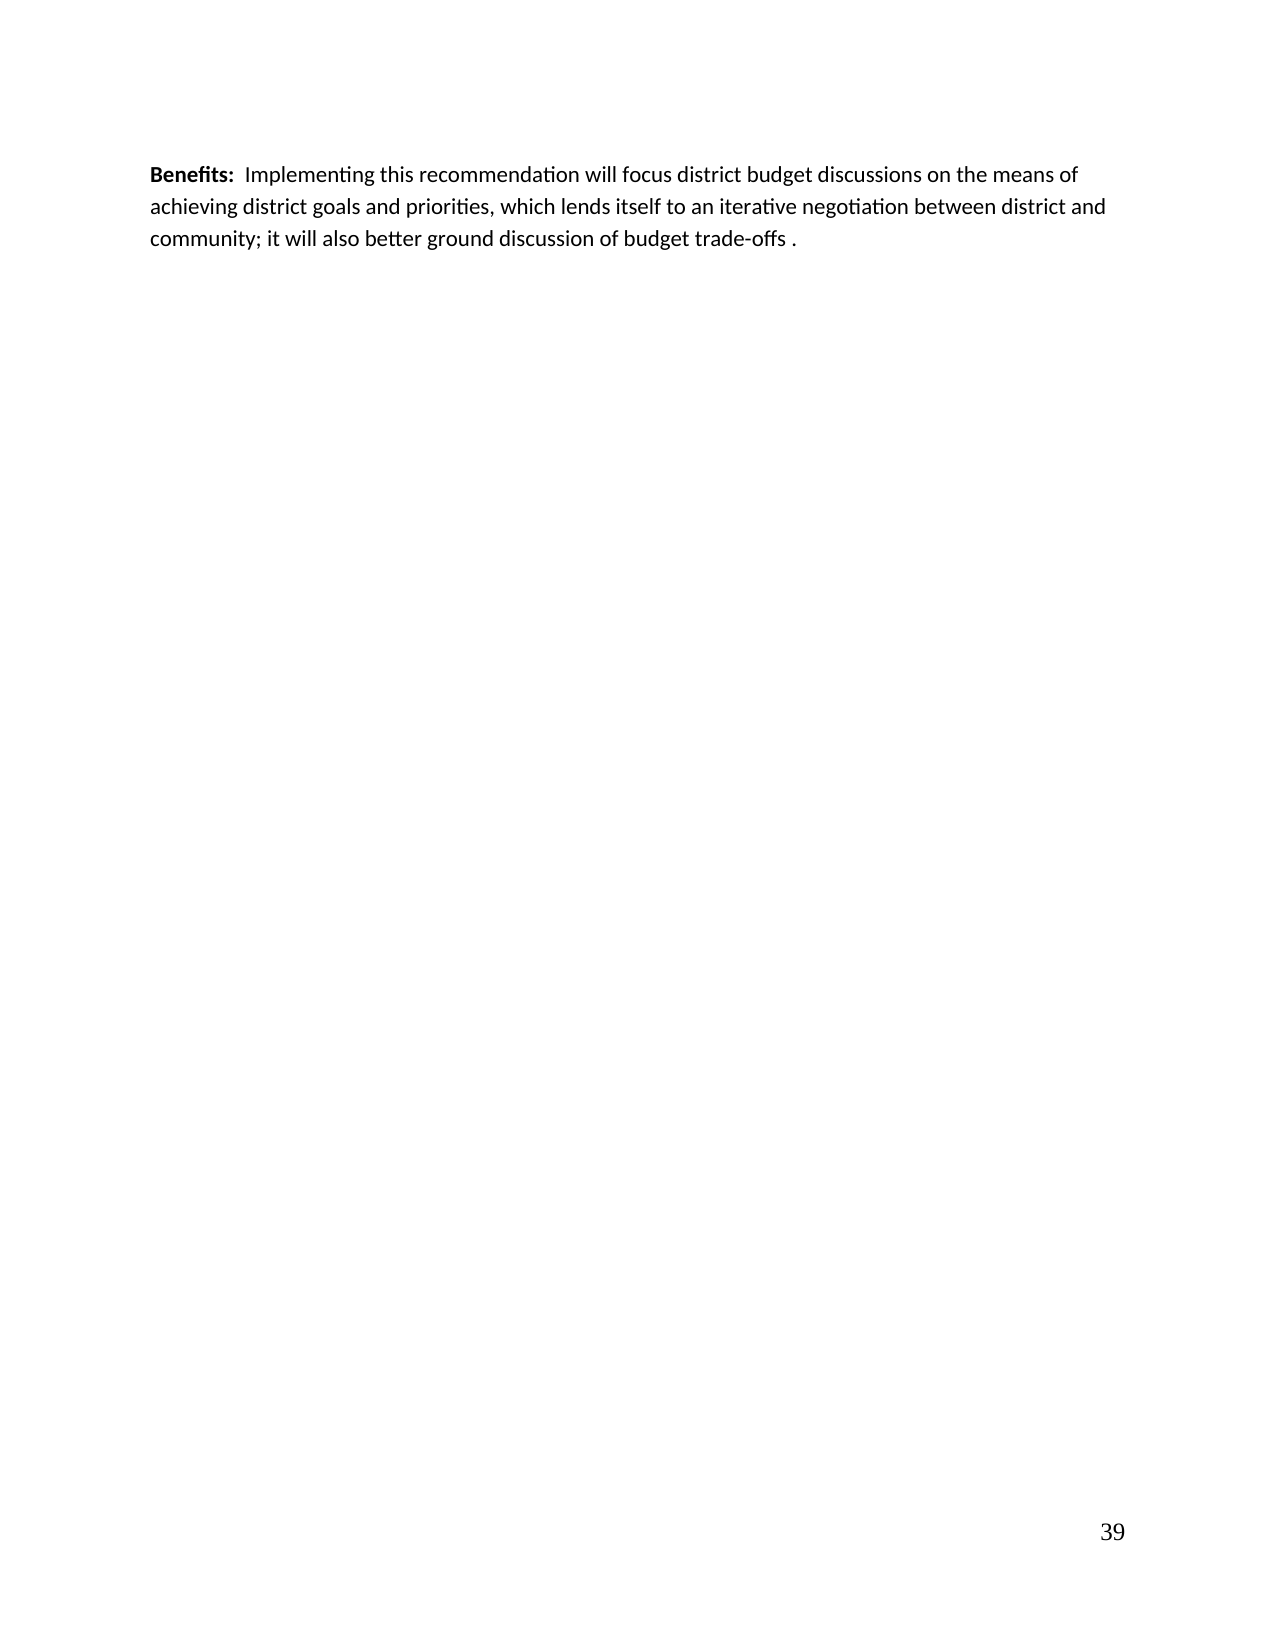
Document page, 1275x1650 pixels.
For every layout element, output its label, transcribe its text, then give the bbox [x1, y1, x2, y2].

text Benefits: Implementing this recommendation will focus district budget discussions on the means of achieving district goals and priorities, which lends itself to an iterative negotiation between district and community; it will also better ground discussion of budget trade-offs . [150, 160, 1125, 252]
